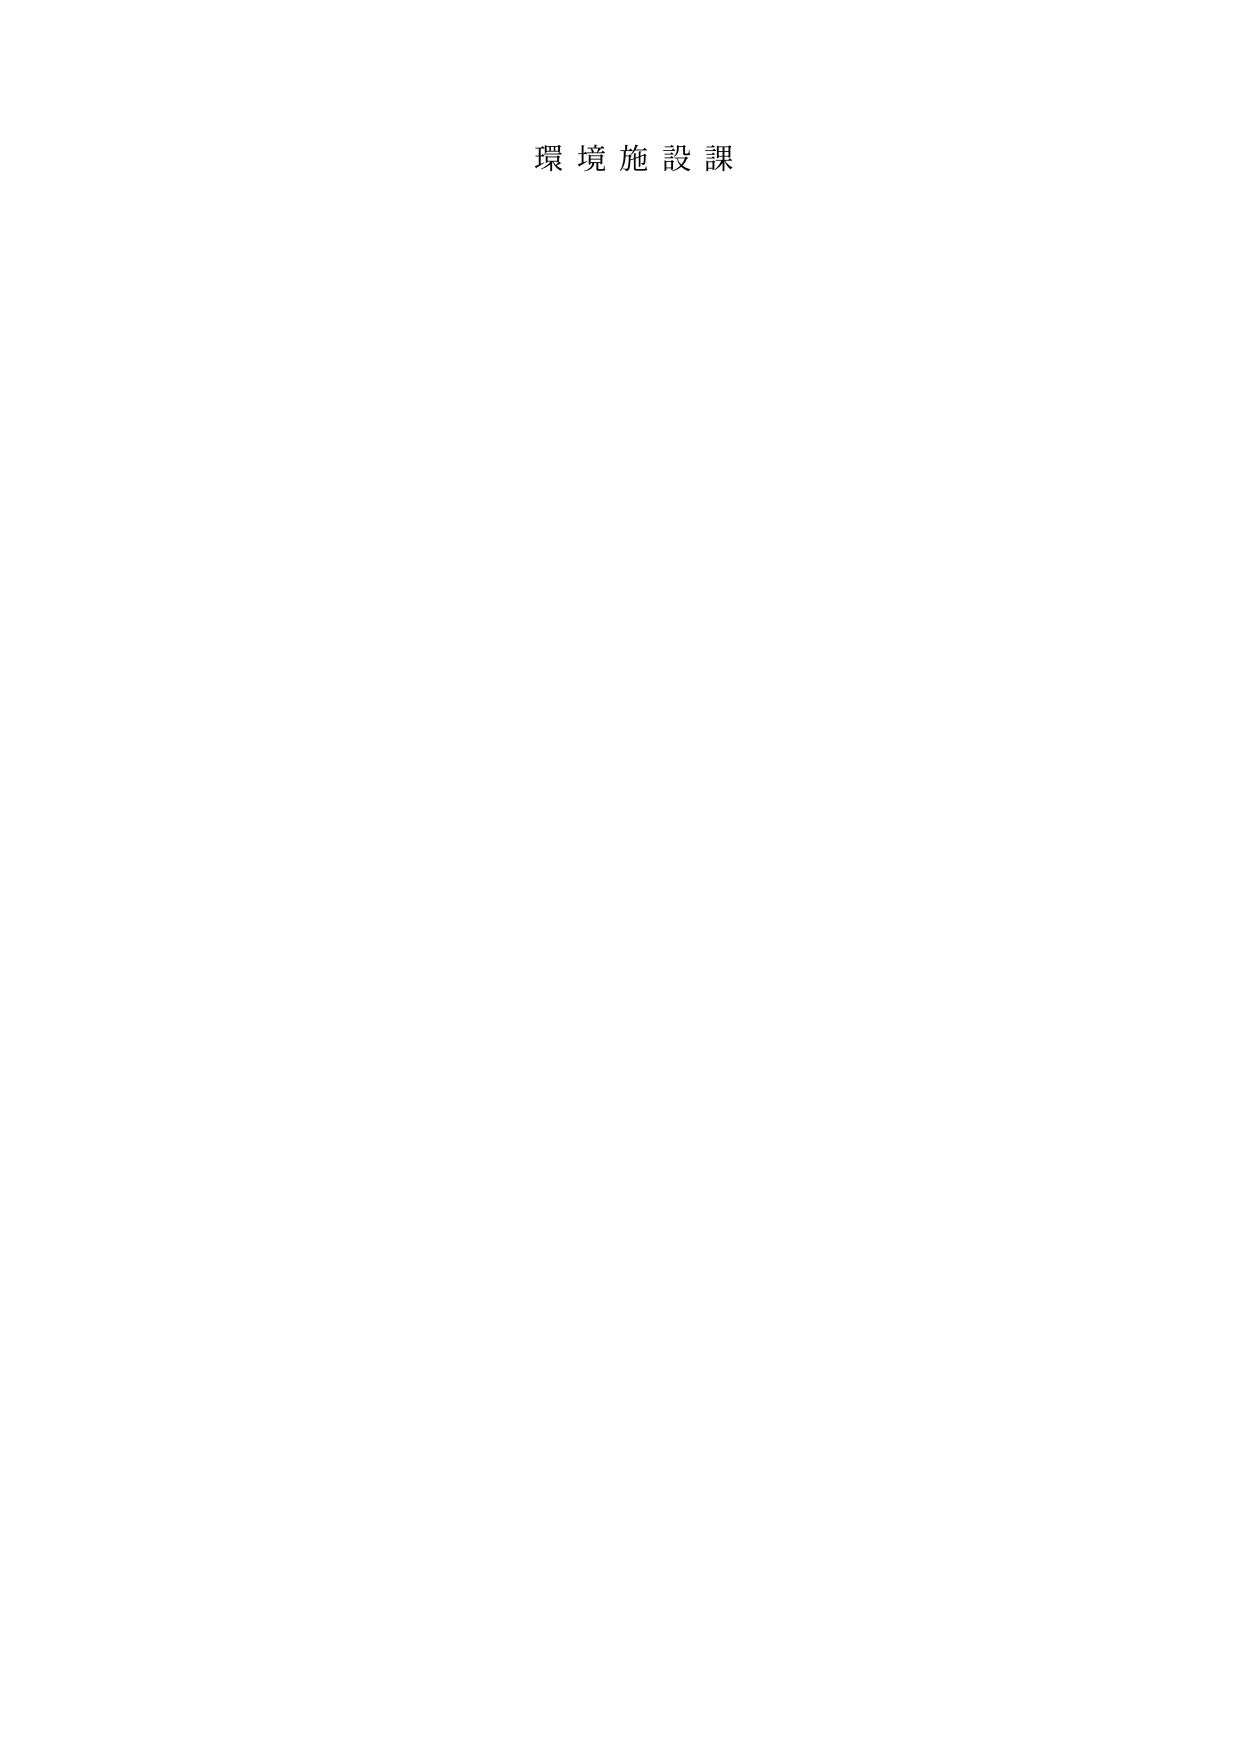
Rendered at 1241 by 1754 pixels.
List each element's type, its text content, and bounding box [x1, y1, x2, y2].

text 環境施設課 [163, 120, 1119, 194]
